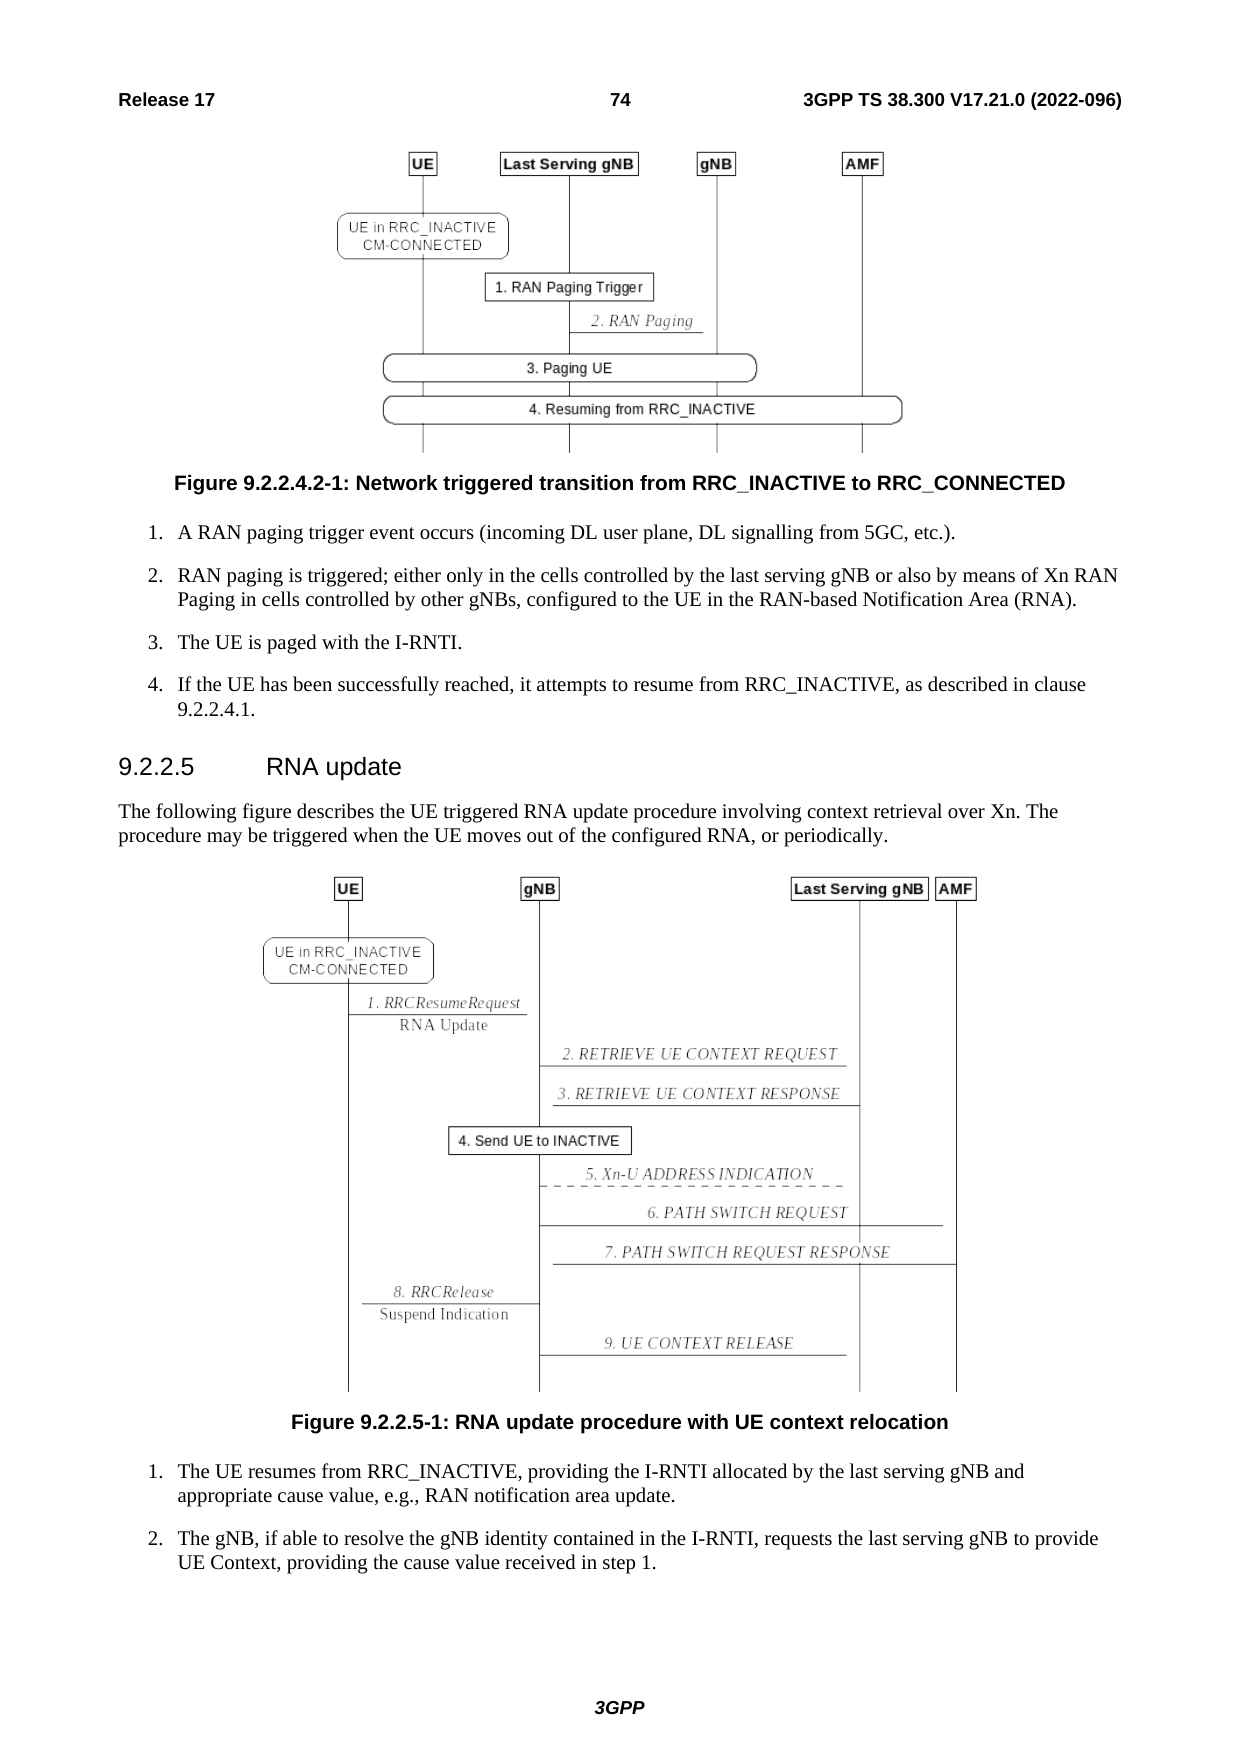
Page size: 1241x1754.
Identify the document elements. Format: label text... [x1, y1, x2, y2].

text 3. The UE is paged with the I-RNTI. [148, 629, 1122, 654]
text 2. The gNB, if able to resolve the gNB identity contained in the I-RNTI, requests the last serving gNB to provide UE Context, providing the cause value received in step 1. [148, 1526, 1122, 1574]
subtitle 9.2.2.5 RNA update [118, 752, 1122, 781]
text 1. A RAN paging trigger event occurs (incoming DL user plane, DL signalling from 5GC, etc.). [148, 520, 1122, 544]
text 2. RAN paging is triggered; either only in the cells controlled by the last serving gNB or also by means of Xn RAN Paging in cells controlled by other gNBs, configured to the UE in the RAN-based Notification Area (RNA). [148, 563, 1122, 611]
text 4. If the UE has been successfully reached, it attempts to resume from RRC_INACTIVE, as described in clause 9.2.2.4.1. [148, 672, 1122, 721]
text Figure 9.2.2.4.2-1: Network triggered transition from RRC_INACTIVE to RRC_CONNECTED [118, 471, 1122, 495]
text 1. The UE resumes from RRC_INACTIVE, providing the I-RNTI allocated by the last serving gNB and appropriate cause value, e.g., RAN notification area update. [148, 1459, 1122, 1507]
text The following figure describes the UE triggered RNA update procedure involving context retrieval over Xn. The procedure may be triggered when the UE moves out of the configured RNA, or periodically. [118, 799, 1122, 847]
text Figure 9.2.2.5-1: RNA update procedure with UE context relocation [118, 1410, 1122, 1434]
